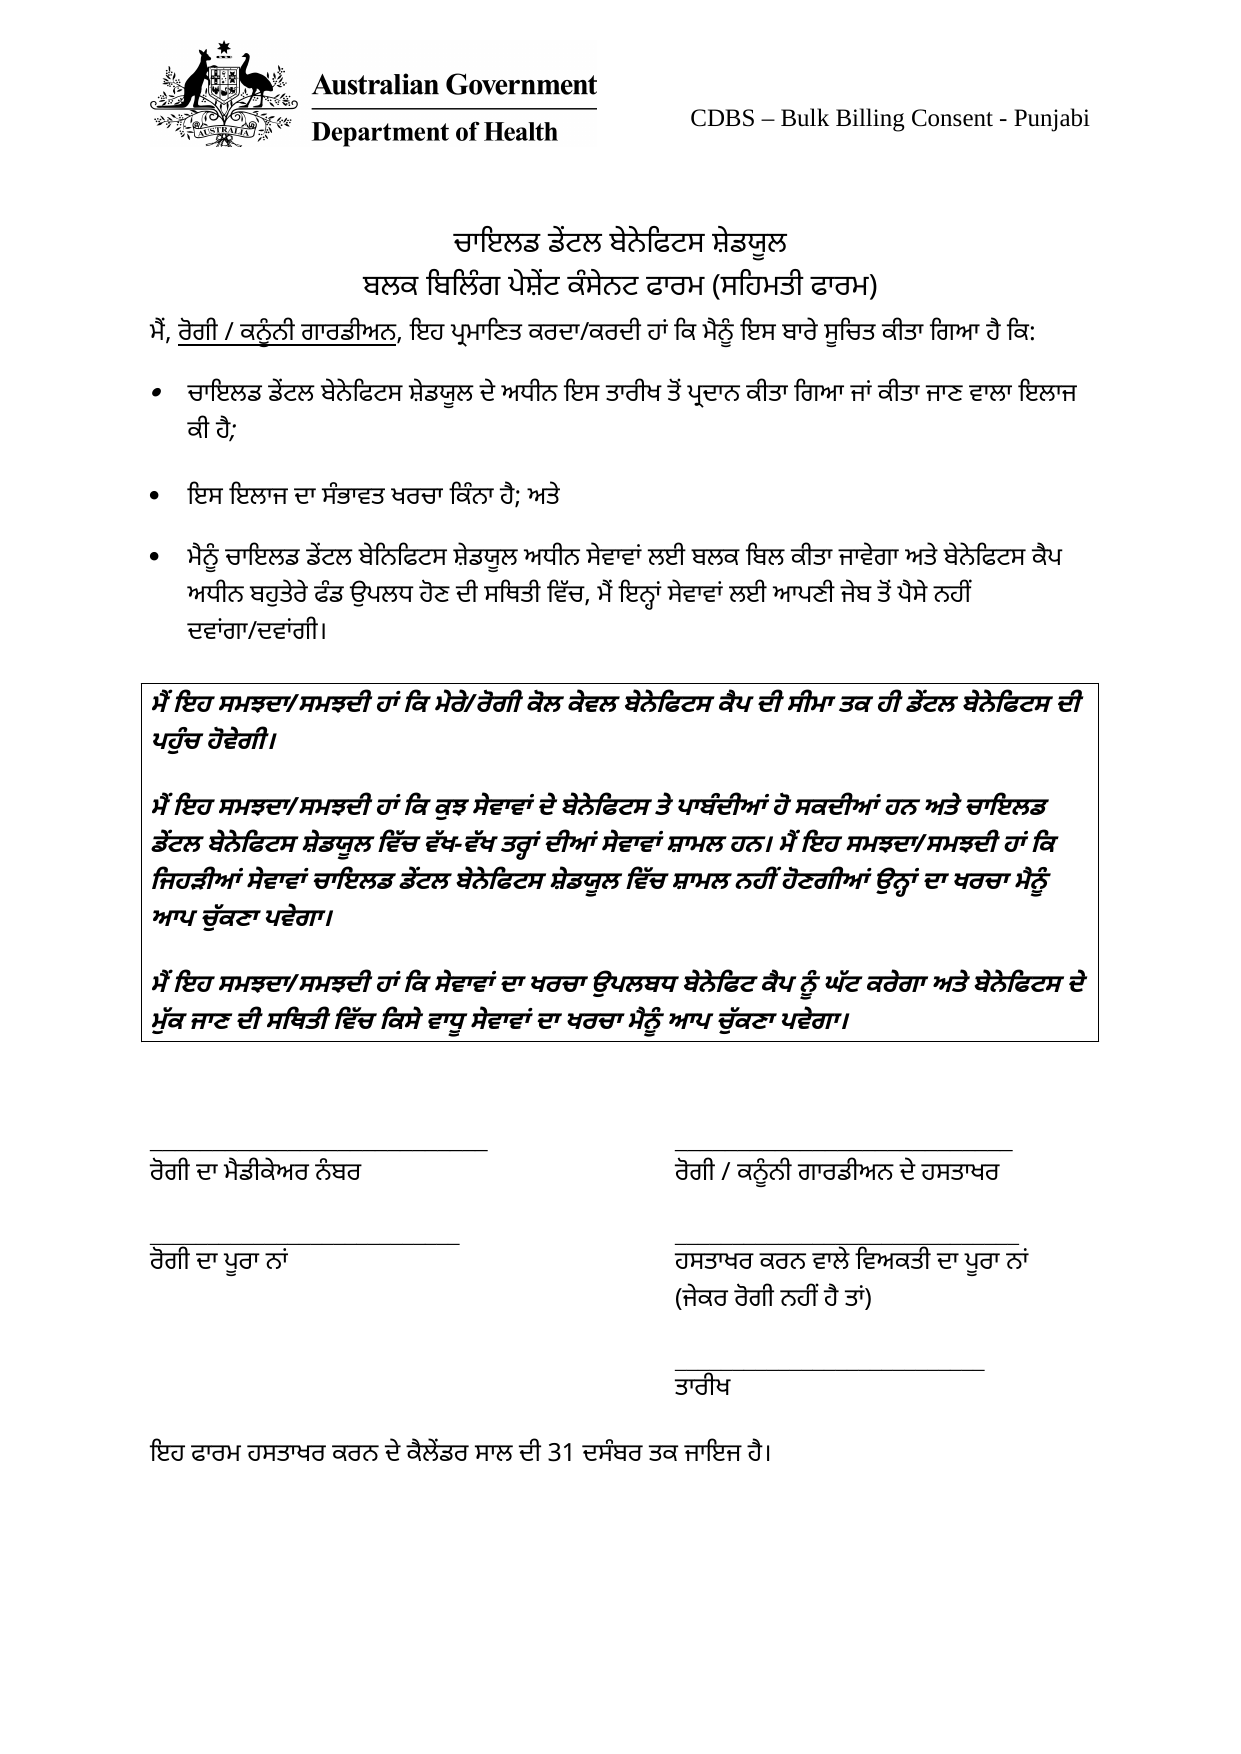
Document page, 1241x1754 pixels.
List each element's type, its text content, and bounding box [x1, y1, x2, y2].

list ਇਸ ਇਲਾਜ ਦਾ ਸੰਭਾਵਤ ਖਰਚਾ ਕਿੰਨਾ ਹੈ; ਅਤੇ [150, 478, 1090, 514]
text ___________________________ ___________________________ [150, 1125, 1090, 1154]
text ਮੈਂ ਇਹ ਸਮਝਦਾ/ਸਮਝਦੀ ਹਾਂ ਕਿ ਸੇਵਾਵਾਂ ਦਾ ਖਰਚਾ ਉਪਲਬਧ ਬੇਨੇਫਿਟ ਕੈਪ ਨੂੰ ਘੱਟ ਕਰੇਗਾ ਅਤੇ ਬੇਨੇਫਿਟਸ ਦੇ ਮੁੱਕ ਜਾਣ ਦੀ ਸਥਿਤੀ ਵਿੱਚ ਕਿਸੇ ਵਾਧੂ ਸੇਵਾਵਾਂ ਦਾ ਖਰਚਾ ਮੈਨੂੰ ਆਪ ਚੁੱਕਣਾ ਪਵੇਗਾ। [142, 962, 1098, 1041]
text ___________________________ ______________________________ [150, 1221, 1090, 1247]
text ਚਾਇਲਡ ਡੇਂਟਲ ਬੇਨੇਫਿਟਸ ਸ਼ੇਡਯੂਲ [150, 226, 1090, 264]
list ਮੈਨੂੰ ਚਾਇਲਡ ਡੇਂਟਲ ਬੇਨਿਫਿਟਸ ਸ਼ੇਡਯੂਲ ਅਧੀਨ ਸੇਵਾਵਾਂ ਲਈ ਬਲਕ ਬਿਲ ਕੀਤਾ ਜਾਵੇਗਾ ਅਤੇ ਬੇਨੇਫਿਟਸ ਕੈਪ ਅਧੀਨ ਬਹੁਤੇਰੇ ਫੰਡ ਉਪਲਧ ਹੋਣ ਦੀ ਸਥਿਤੀ ਵਿੱਚ, ਮੈਂ ਇਨ੍ਹਾਂ ਸੇਵਾਵਾਂ ਲਈ ਆਪਣੀ ਜੇਬ ਤੋਂ ਪੈਸੇ ਨਹੀਂ ਦਵਾਂਗਾ/ਦਵਾਂਗੀ। [150, 543, 1090, 650]
text ਰੋਗੀ ਦਾ ਮੈਡੀਕੇਅਰ ਨੰਬਰ ਰੋਗੀ / ਕਨੂੰਨੀ ਗਾਰਡੀਅਨ ਦੇ ਹਸਤਾਖਰ [150, 1154, 1090, 1191]
list ਚਾਇਲਡ ਡੇਂਟਲ ਬੇਨੇਫਿਟਸ ਸ਼ੇਡਯੂਲ ਦੇ ਅਧੀਨ ਇਸ ਤਾਰੀਖ ਤੋਂ ਪ੍ਰਦਾਨ ਕੀਤਾ ਗਿਆ ਜਾਂ ਕੀਤਾ ਜਾਣ ਵਾਲਾ ਇਲਾਜ ਕੀ ਹੈ; [150, 379, 1090, 449]
text ਇਹ ਫਾਰਮ ਹਸਤਾਖਰ ਕਰਨ ਦੇ ਕੈਲੇਂਡਰ ਸਾਲ ਦੀ 31 ਦਸੰਬਰ ਤਕ ਜਾਇਜ ਹੈ। [150, 1435, 1090, 1472]
text ਤਾਰੀਖ [600, 1373, 1090, 1406]
text ਬਲਕ ਬਿਲਿੰਗ ਪੇਸ਼ੇਂਟ ਕੰਸੇਨਟ ਫਾਰਮ (ਸਹਿਮਤੀ ਫਾਰਮ) [150, 264, 1090, 307]
picture [150, 40, 597, 147]
text ਮੈਂ ਇਹ ਸਮਝਦਾ/ਸਮਝਦੀ ਹਾਂ ਕਿ ਕੁਝ ਸੇਵਾਵਾਂ ਦੇ ਬੇਨੇਫਿਟਸ ਤੇ ਪਾਬੰਦੀਆਂ ਹੋ ਸਕਦੀਆਂ ਹਨ ਅਤੇ ਚਾਇਲਡ ਡੇਂਟਲ ਬੇਨੇਫਿਟਸ ਸ਼ੇਡਯੂਲ ਵਿੱਚ ਵੱਖ-ਵੱਖ ਤਰ੍ਹਾਂ ਦੀਆਂ ਸੇਵਾਵਾਂ ਸ਼ਾਮਲ ਹਨ। ਮੈਂ ਇਹ ਸਮਝਦਾ/ਸਮਝਦੀ ਹਾਂ ਕਿ ਜਿਹੜੀਆਂ ਸੇਵਾਵਾਂ ਚਾਇਲਡ ਡੇਂਟਲ ਬੇਨੇਫਿਟਸ ਸ਼ੇਡਯੂਲ ਵਿੱਚ ਸ਼ਾਮਲ ਨਹੀਂ ਹੋਣਗੀਆਂ ਉਨ੍ਹਾਂ ਦਾ ਖਰਚਾ ਮੈਨੂੰ ਆਪ ਚੁੱਕਣਾ ਪਵੇਗਾ। [150, 789, 1090, 937]
text ਰੋਗੀ ਦਾ ਪੂਰਾ ਨਾਂ ਹਸਤਾਖਰ ਕਰਨ ਵਾਲੇ ਵਿਅਕਤੀ ਦਾ ਪੂਰਾ ਨਾਂ (ਜੇਕਰ ਰੋਗੀ ਨਹੀਂ ਹੈ ਤਾਂ) [150, 1247, 1090, 1317]
text ਮੈਂ, ਰੋਗੀ / ਕਨੂੰਨੀ ਗਾਰਡੀਅਨ, ਇਹ ਪ੍ਰਮਾਣਿਤ ਕਰਦਾ/ਕਰਦੀ ਹਾਂ ਕਿ ਮੈਨੂੰ ਇਸ ਬਾਰੇ ਸੂਚਿਤ ਕੀਤਾ ਗਿਆ ਹੈ ਕਿ: [150, 313, 1090, 351]
text ___________________________ [600, 1347, 1090, 1373]
text ਮੈਂ ਇਹ ਸਮਝਦਾ/ਸਮਝਦੀ ਹਾਂ ਕਿ ਮੇਰੇ/ਰੋਗੀ ਕੋਲ ਕੇਵਲ ਬੇਨੇਫਿਟਸ ਕੈਪ ਦੀ ਸੀਮਾ ਤਕ ਹੀ ਡੇਂਟਲ ਬੇਨੇਫਿਟਸ ਦੀ ਪਹੁੰਚ ਹੋਵੇਗੀ। [142, 684, 1098, 760]
